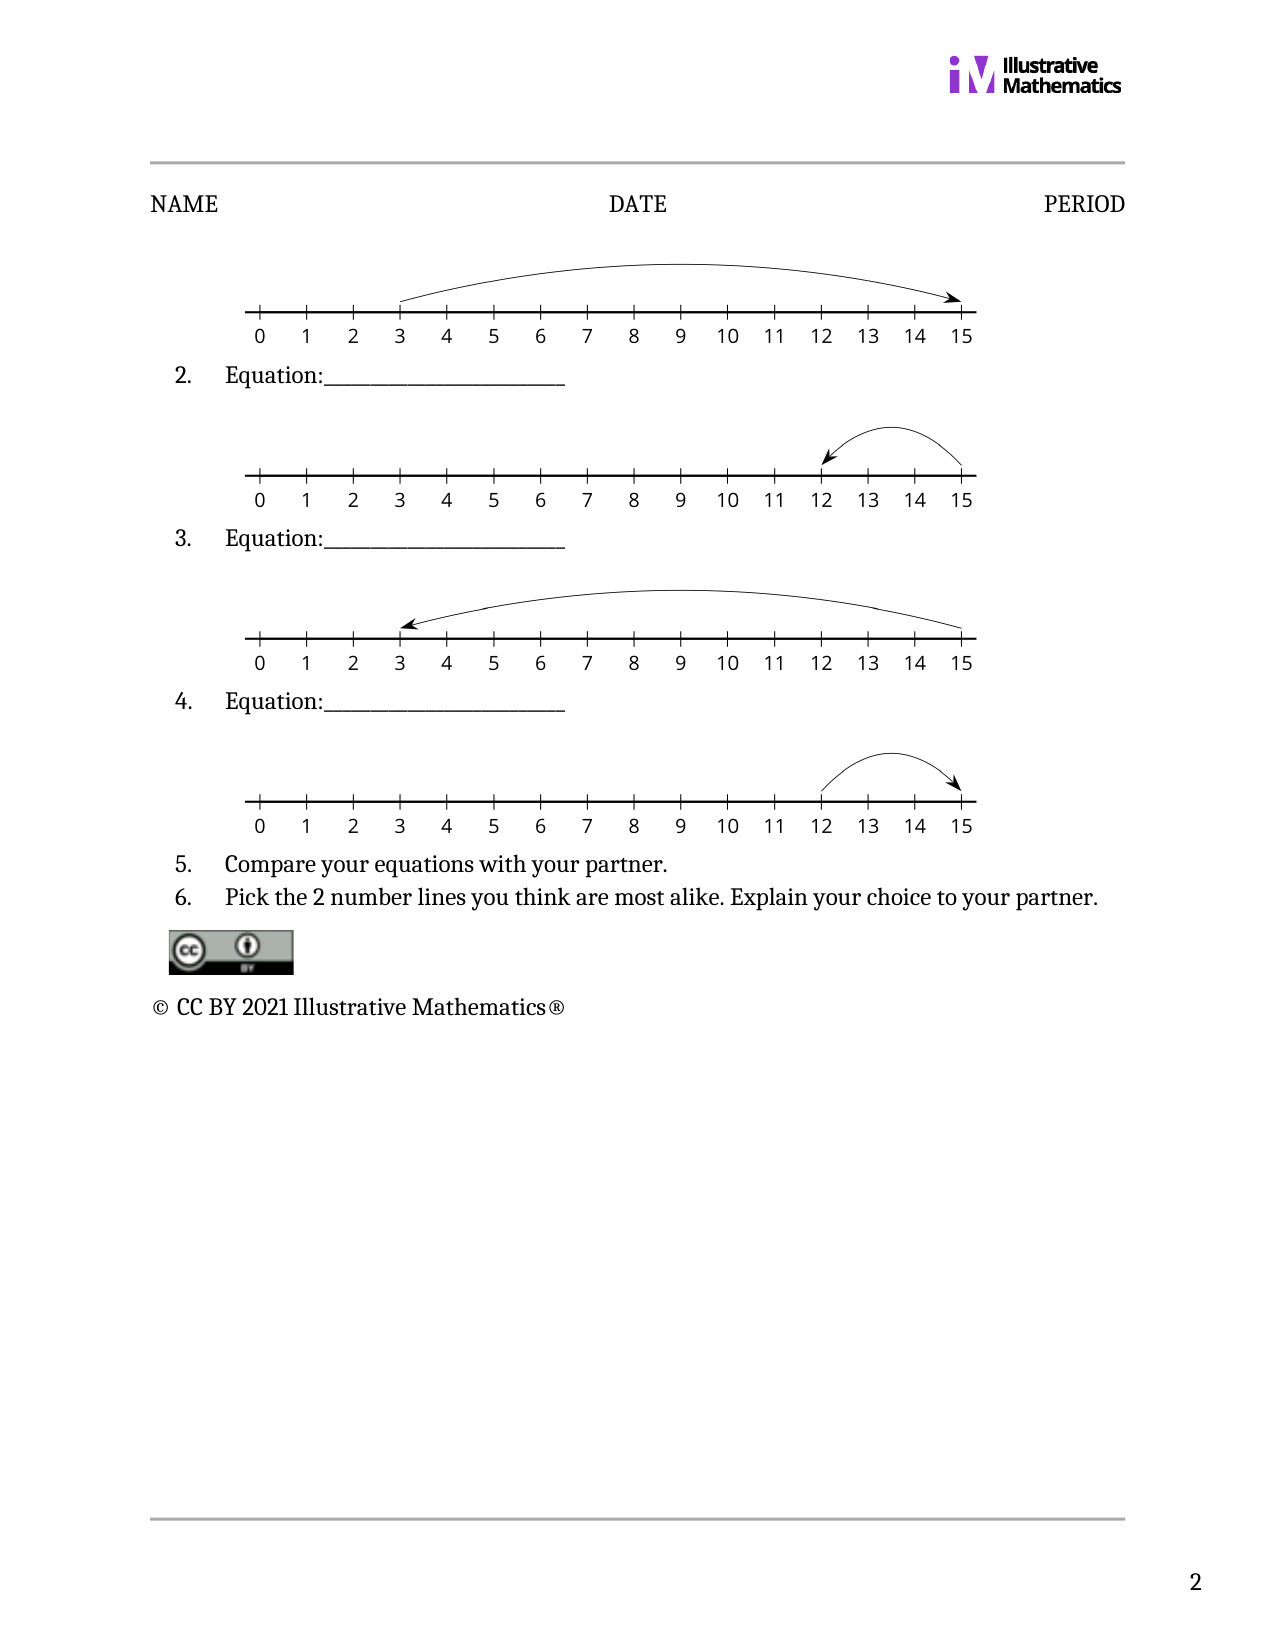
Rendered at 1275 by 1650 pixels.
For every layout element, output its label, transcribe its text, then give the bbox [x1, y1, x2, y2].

list Equation:__________________________ [175, 687, 1125, 716]
picture [949, 55, 1121, 93]
list Equation:__________________________ [175, 524, 1125, 553]
picture [243, 247, 981, 351]
list Equation:__________________________ [175, 361, 1125, 390]
list Pick the 2 number lines you think are most alike. Explain your choice to your partner. [175, 883, 1125, 912]
picture [243, 410, 981, 515]
list Compare your equations with your partner. [175, 850, 1125, 879]
picture [243, 573, 981, 678]
picture [243, 736, 981, 841]
picture [168, 930, 294, 975]
text © CC BY 2021 Illustrative Mathematics® [150, 993, 1125, 1022]
